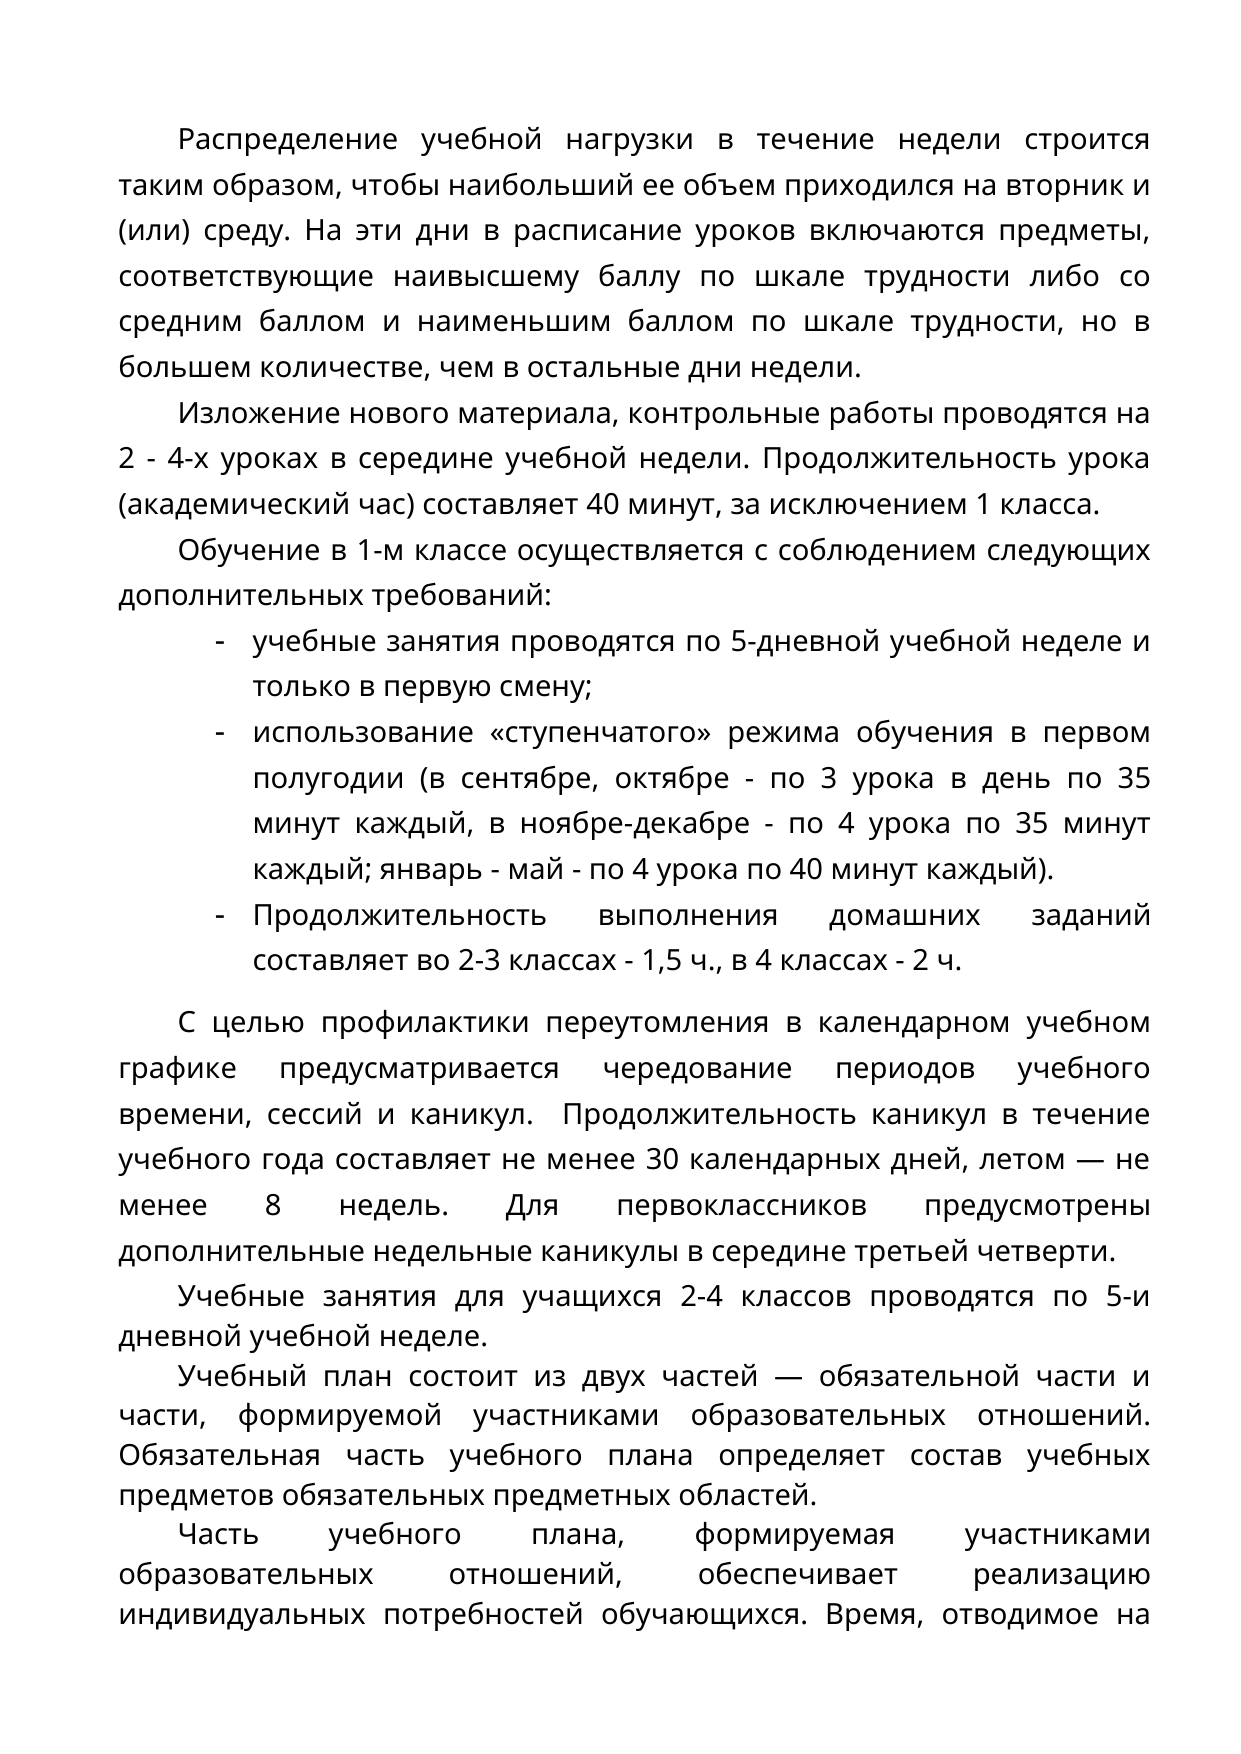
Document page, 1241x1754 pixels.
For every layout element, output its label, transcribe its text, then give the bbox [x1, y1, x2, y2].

list учебные занятия проводятся по 5-дневной учебной неделе и только в первую смену; [215, 620, 1152, 705]
text С целью профилактики переутомления в календарном учебном графике предусматривается чередование периодов учебного времени, сессий и каникул. Продолжительность каникул в течение учебного года составляет не менее 30 календарных дней, летом — не менее 8 недель. Для первоклассников предусмотрены дополнительные недельные каникулы в середине третьей четверти. [118, 1002, 1152, 1269]
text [118, 1513, 1152, 1633]
list Продолжительность выполнения домашних заданий составляет во 2-3 классах - 1,5 ч., в 4 классах - 2 ч. [215, 894, 1152, 979]
text Распределение учебной нагрузки в течение недели строится таким образом, чтобы наибольший ее объем приходился на вторник и (или) среду. На эти дни в расписание уроков включаются предметы, соответствующие наивысшему баллу по шкале трудности либо со средним баллом и наименьшим баллом по шкале трудности, но в большем количестве, чем в остальные дни недели. [118, 118, 1152, 386]
text Учебные занятия для учащихся 2-4 классов проводятся по 5-и дневной учебной неделе. [118, 1275, 1152, 1355]
text Обучение в 1-м классе осуществляется с соблюдением следующих дополнительных требований: [118, 529, 1152, 614]
list использование «ступенчатого» режима обучения в первом полугодии (в сентябре, октябре - по 3 урока в день по 35 минут каждый, в ноябре-декабре - по 4 урока по 35 минут каждый; январь - май - по 4 урока по 40 минут каждый). [215, 711, 1152, 888]
text Изложение нового материала, контрольные работы проводятся на 2 - 4-х уроках в середине учебной недели. Продолжительность урока (академический час) составляет 40 минут, за исключением 1 класса. [118, 392, 1152, 523]
text Учебный план состоит из двух частей — обязательной части и части, формируемой участниками образовательных отношений. Обязательная часть учебного плана определяет состав учебных предметов обязательных предметных областей. [118, 1355, 1152, 1513]
